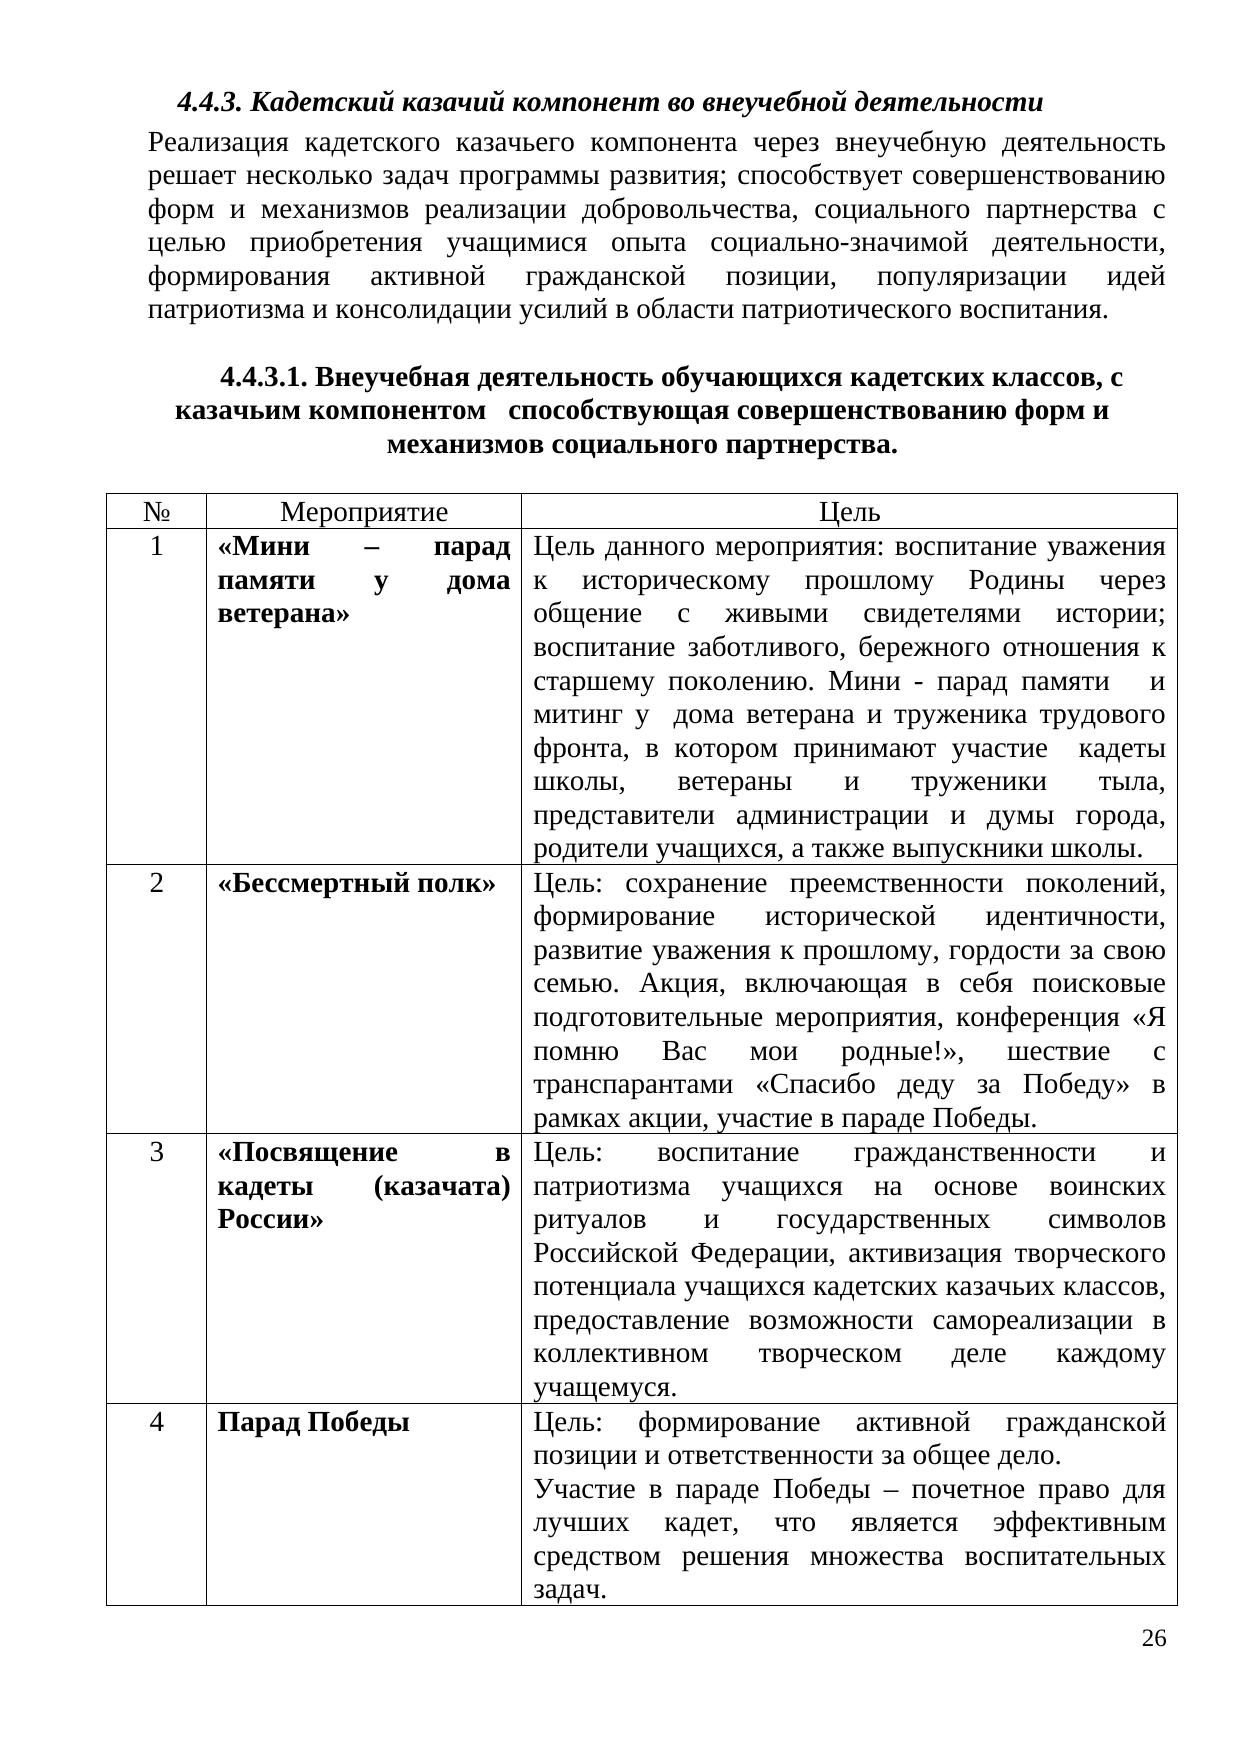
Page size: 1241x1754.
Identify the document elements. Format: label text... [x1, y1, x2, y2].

subtitle 4.4.3. Кадетский казачий компонент во внеучебной деятельности [118, 84, 1167, 118]
table_cell Цель данного мероприятия: воспитание уважения к историческому прошлому Родины через общение с живыми свидетелями истории; воспитание заботливого, бережного отношения к старшему поколению. Мини - парад памяти и митинг у дома ветерана и труженика трудового фронта, в котором принимают участие кадеты школы, ветераны и труженики тыла, представители администрации и думы города, родители учащихся, а также выпускники школы. [522, 529, 1177, 864]
table_header Цель [522, 494, 1177, 527]
table_header № [107, 494, 206, 527]
table_cell 2 [107, 865, 206, 1133]
table_cell «Мини – парад памяти у дома ветерана» [207, 529, 521, 864]
table_cell Цель: воспитание гражданственности и патриотизма учащихся на основе воинских ритуалов и государственных символов Российской Федерации, активизация творческого потенциала учащихся кадетских казачьих классов, предоставление возможности самореализации в коллективном творческом деле каждому учащемуся. [522, 1134, 1177, 1403]
table_cell Парад Победы [207, 1404, 521, 1605]
text Реализация кадетского казачьего компонента через внеучебную деятельность решает несколько задач программы развития; способствует совершенствованию форм и механизмов реализации добровольчества, социального партнерства с целью приобретения учащимися опыта социально-значимой деятельности, формирования активной гражданской позиции, популяризации идей патриотизма и консолидации усилий в области патриотического воспитания. [148, 124, 1167, 325]
table_header Мероприятие [207, 494, 521, 527]
text 4.4.3.1. Внеучебная деятельность обучающихся кадетских классов, с казачьим компонентом способствующая совершенствованию форм и механизмов социального партнерства. [118, 359, 1167, 459]
table_cell 4 [107, 1404, 206, 1605]
table_cell Цель: сохранение преемственности поколений, формирование исторической идентичности, развитие уважения к прошлому, гордости за свою семью. Акция, включающая в себя поисковые подготовительные мероприятия, конференция «Я помню Вас мои родные!», шествие с транспарантами «Спасибо деду за Победу» в рамках акции, участие в параде Победы. [522, 865, 1177, 1133]
table_cell «Бессмертный полк» [207, 865, 521, 1133]
table_cell «Посвящение в кадеты (казачата) России» [207, 1134, 521, 1403]
table_cell 3 [107, 1134, 206, 1403]
table_cell Цель: формирование активной гражданской позиции и ответственности за общее дело. Участие в параде Победы – почетное право для лучших кадет, что является эффективным средством решения множества воспитательных задач. [522, 1404, 1177, 1605]
table_cell 1 [107, 529, 206, 864]
